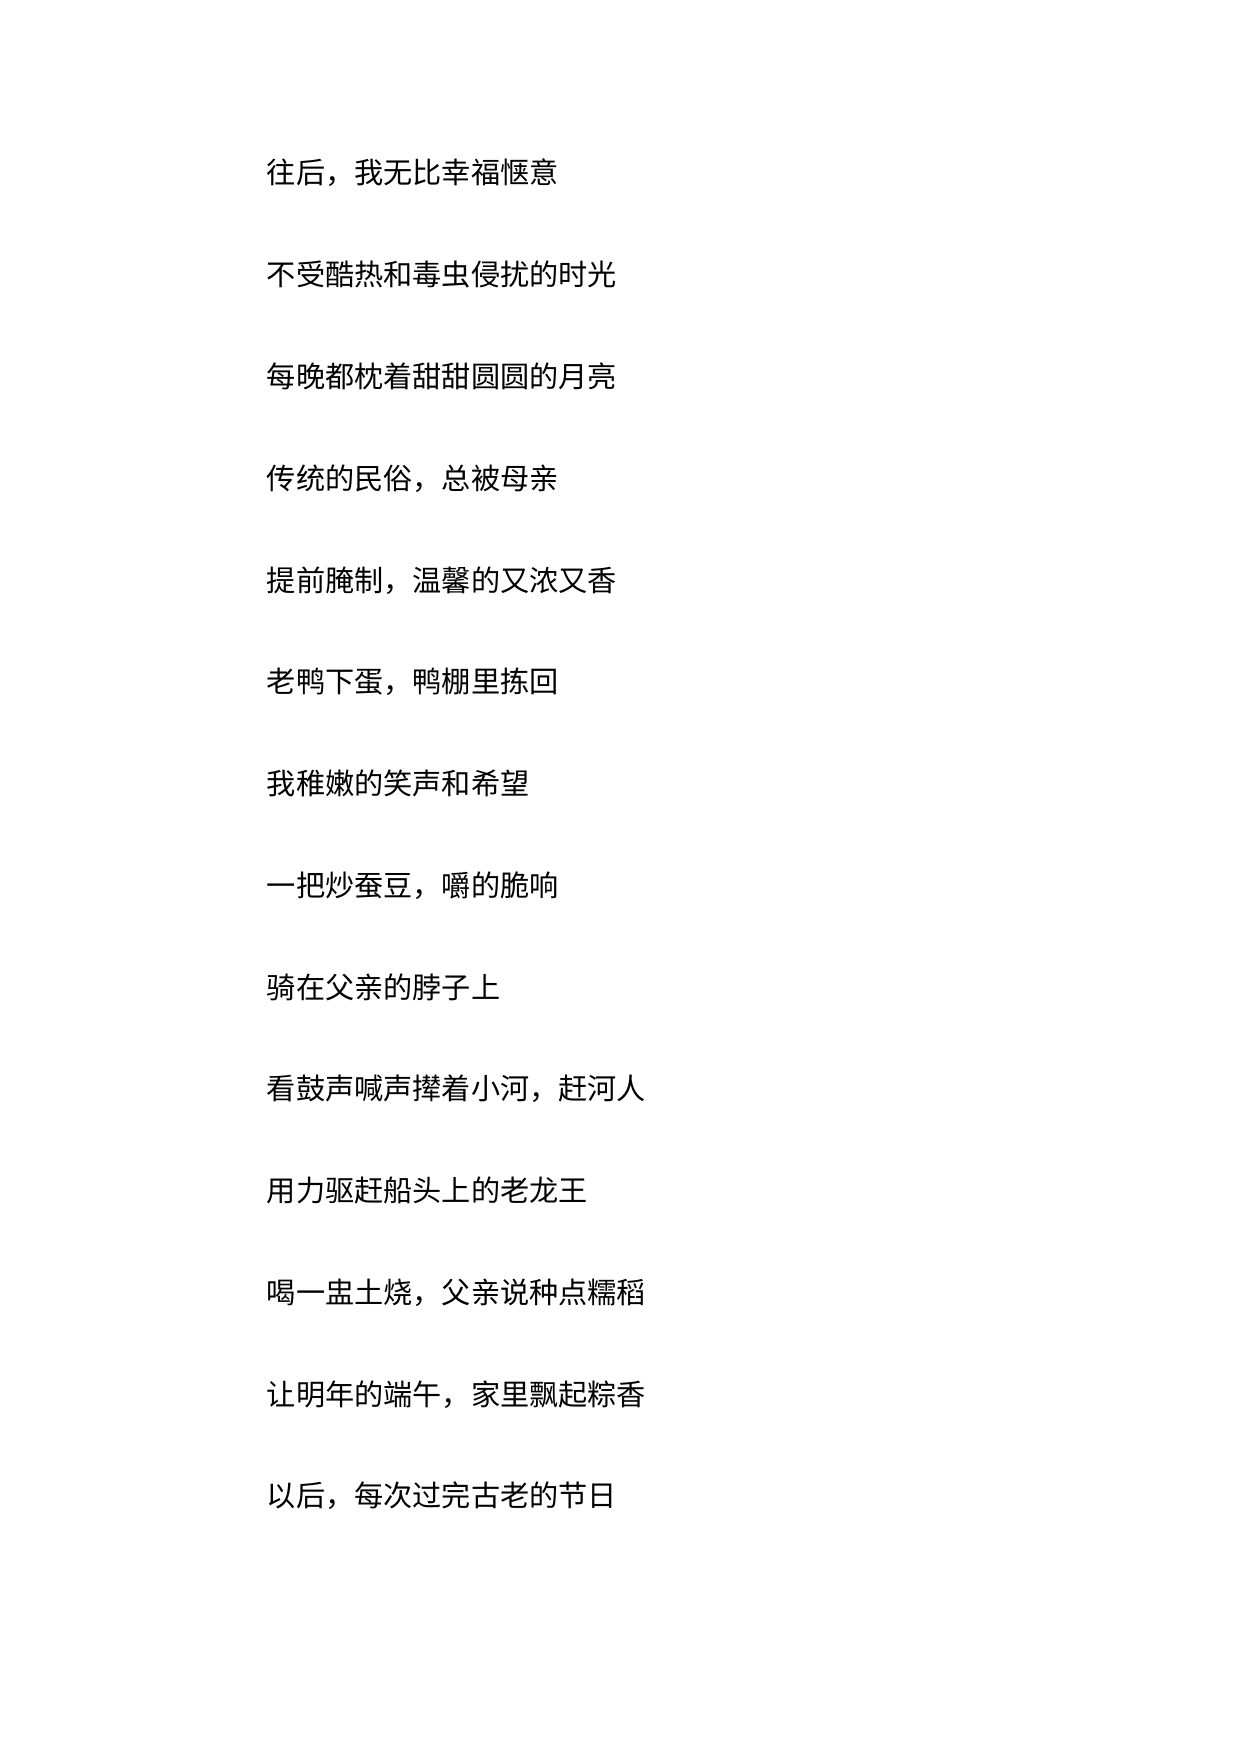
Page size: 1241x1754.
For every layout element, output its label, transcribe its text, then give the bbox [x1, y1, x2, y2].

text 往后，我无比幸福惬意 [150, 150, 1090, 192]
text 用力驱赶船头上的老龙王 [150, 1168, 1090, 1210]
text 不受酷热和毒虫侵扰的时光 [150, 252, 1090, 294]
text 老鸭下蛋，鸭棚里拣回 [150, 659, 1090, 701]
text 喝一盅土烧，父亲说种点糯稻 [150, 1269, 1090, 1312]
text 以后，每次过完古老的节日 [150, 1473, 1090, 1515]
text 我稚嫩的笑声和希望 [150, 761, 1090, 803]
text 让明年的端午，家里飘起粽香 [150, 1371, 1090, 1413]
text 看鼓声喊声撵着小河，赶河人 [150, 1066, 1090, 1108]
text 提前腌制，温馨的又浓又香 [150, 557, 1090, 599]
text 传统的民俗，总被母亲 [150, 455, 1090, 498]
text 每晚都枕着甜甜圆圆的月亮 [150, 353, 1090, 396]
text 骑在父亲的脖子上 [150, 964, 1090, 1006]
text 一把炒蚕豆，嚼的脆响 [150, 862, 1090, 905]
